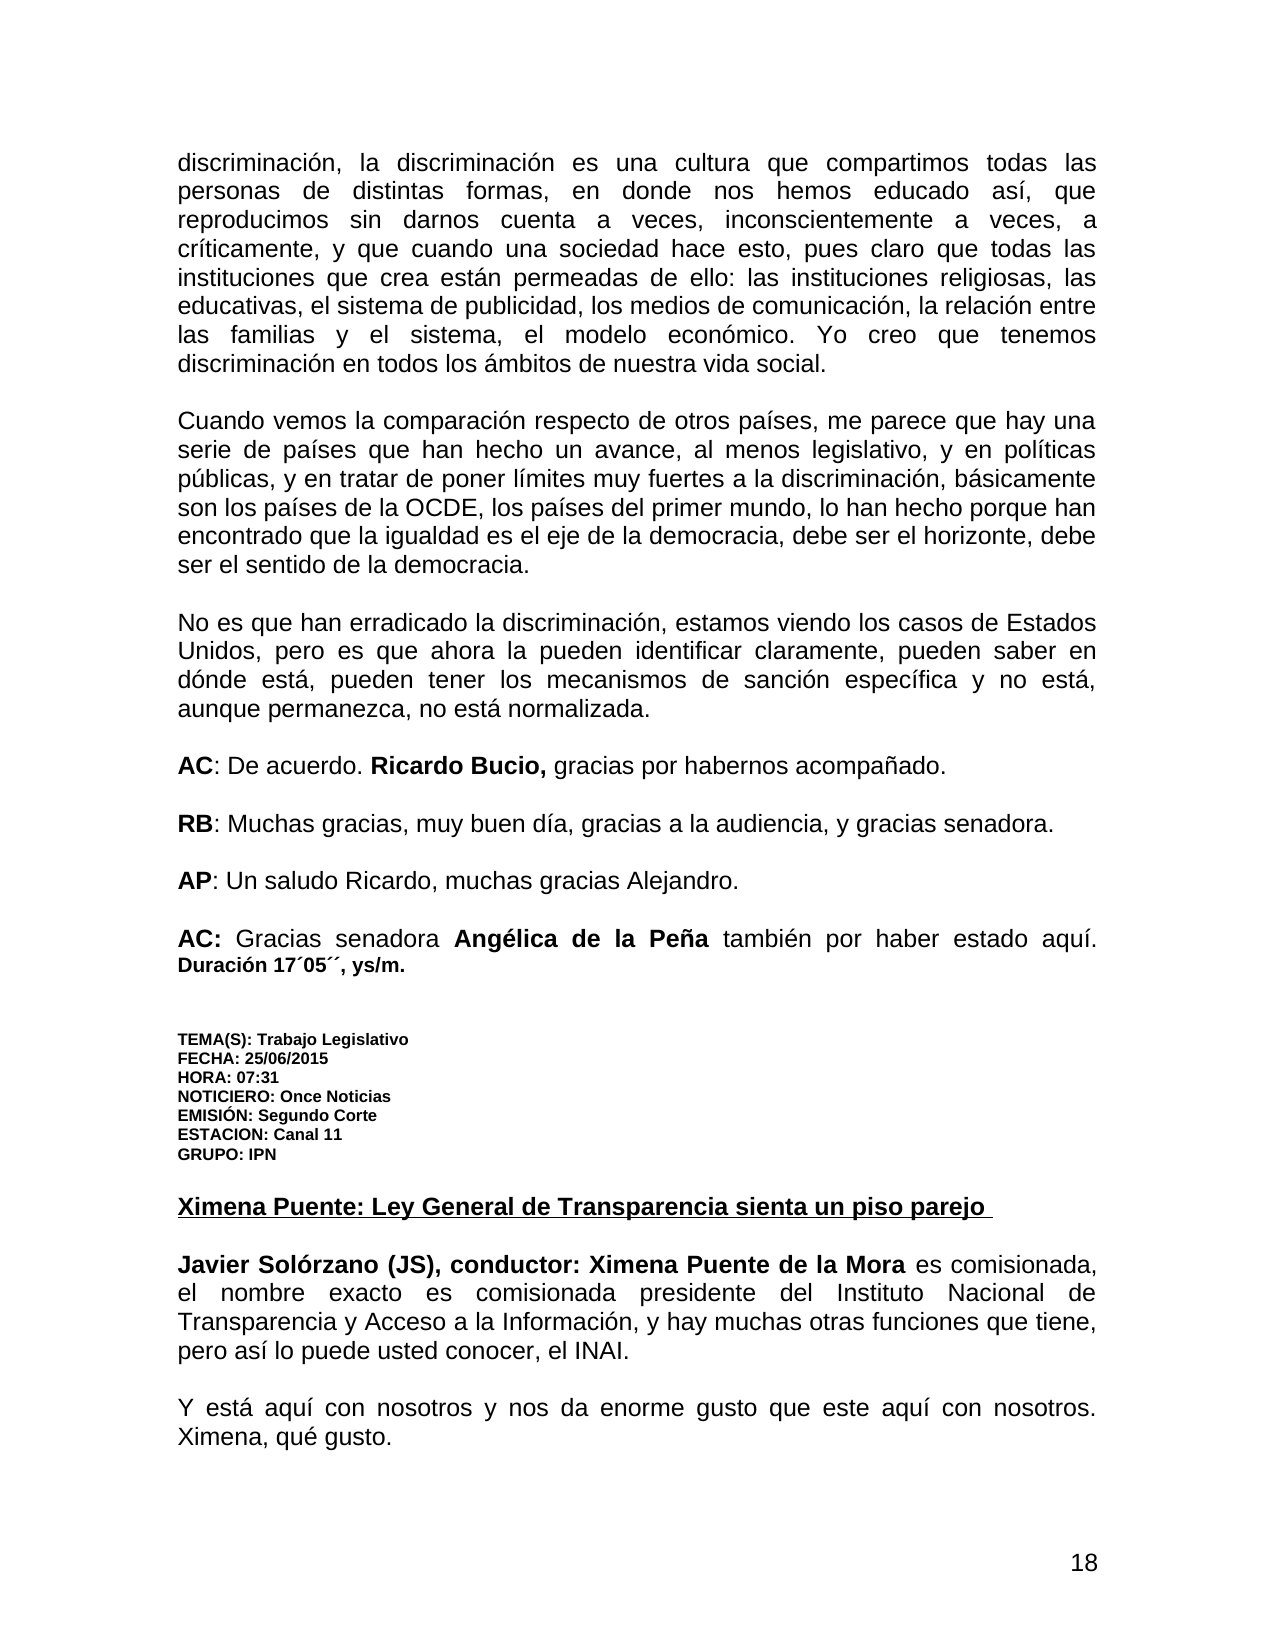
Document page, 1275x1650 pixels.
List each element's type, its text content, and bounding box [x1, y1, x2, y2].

text HORA: 07:31 [177, 1068, 1098, 1087]
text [177, 148, 1098, 378]
text ESTACION: Canal 11 [177, 1125, 1098, 1144]
text TEMA(S): Trabajo Legislativo [177, 1029, 1098, 1048]
text Y está aquí con nosotros y nos da enorme gusto que este aquí con nosotros. Ximena, qué gusto. [177, 1393, 1098, 1451]
text Javier Solórzano (JS), conductor: Ximena Puente de la Mora es comisionada, el nombre exacto es comisionada presidente del Instituto Nacional de Transparencia y Acceso a la Información, y hay muchas otras funciones que tiene, pero así lo puede usted conocer, el INAI. [177, 1250, 1098, 1365]
text GRUPO: IPN [177, 1144, 1098, 1163]
text Ximena Puente: Ley General de Transparencia sienta un piso parejo [177, 1192, 1098, 1221]
text RB: Muchas gracias, muy buen día, gracias a la audiencia, y gracias senadora. [177, 809, 1098, 838]
text NOTICIERO: Once Noticias [177, 1087, 1098, 1106]
text No es que han erradicado la discriminación, estamos viendo los casos de Estados Unidos, pero es que ahora la pueden identificar claramente, pueden saber en dónde está, pueden tener los mecanismos de sanción específica y no está, aunque permanezca, no está normalizada. [177, 608, 1098, 723]
text Cuando vemos la comparación respecto de otros países, me parece que hay una serie de países que han hecho un avance, al menos legislativo, y en políticas públicas, y en tratar de poner límites muy fuertes a la discriminación, básicamente son los países de la OCDE, los países del primer mundo, lo han hecho porque han encontrado que la igualdad es el eje de la democracia, debe ser el horizonte, debe ser el sentido de la democracia. [177, 406, 1098, 579]
text AP: Un saludo Ricardo, muchas gracias Alejandro. [177, 866, 1098, 895]
text AC: De acuerdo. Ricardo Bucio, gracias por habernos acompañado. [177, 751, 1098, 780]
text FECHA: 25/06/2015 [177, 1048, 1098, 1068]
text AC: Gracias senadora Angélica de la Peña también por haber estado aquí. Duración 17´05´´, ys/m. [177, 924, 1098, 977]
text EMISIÓN: Segundo Corte [177, 1106, 1098, 1125]
